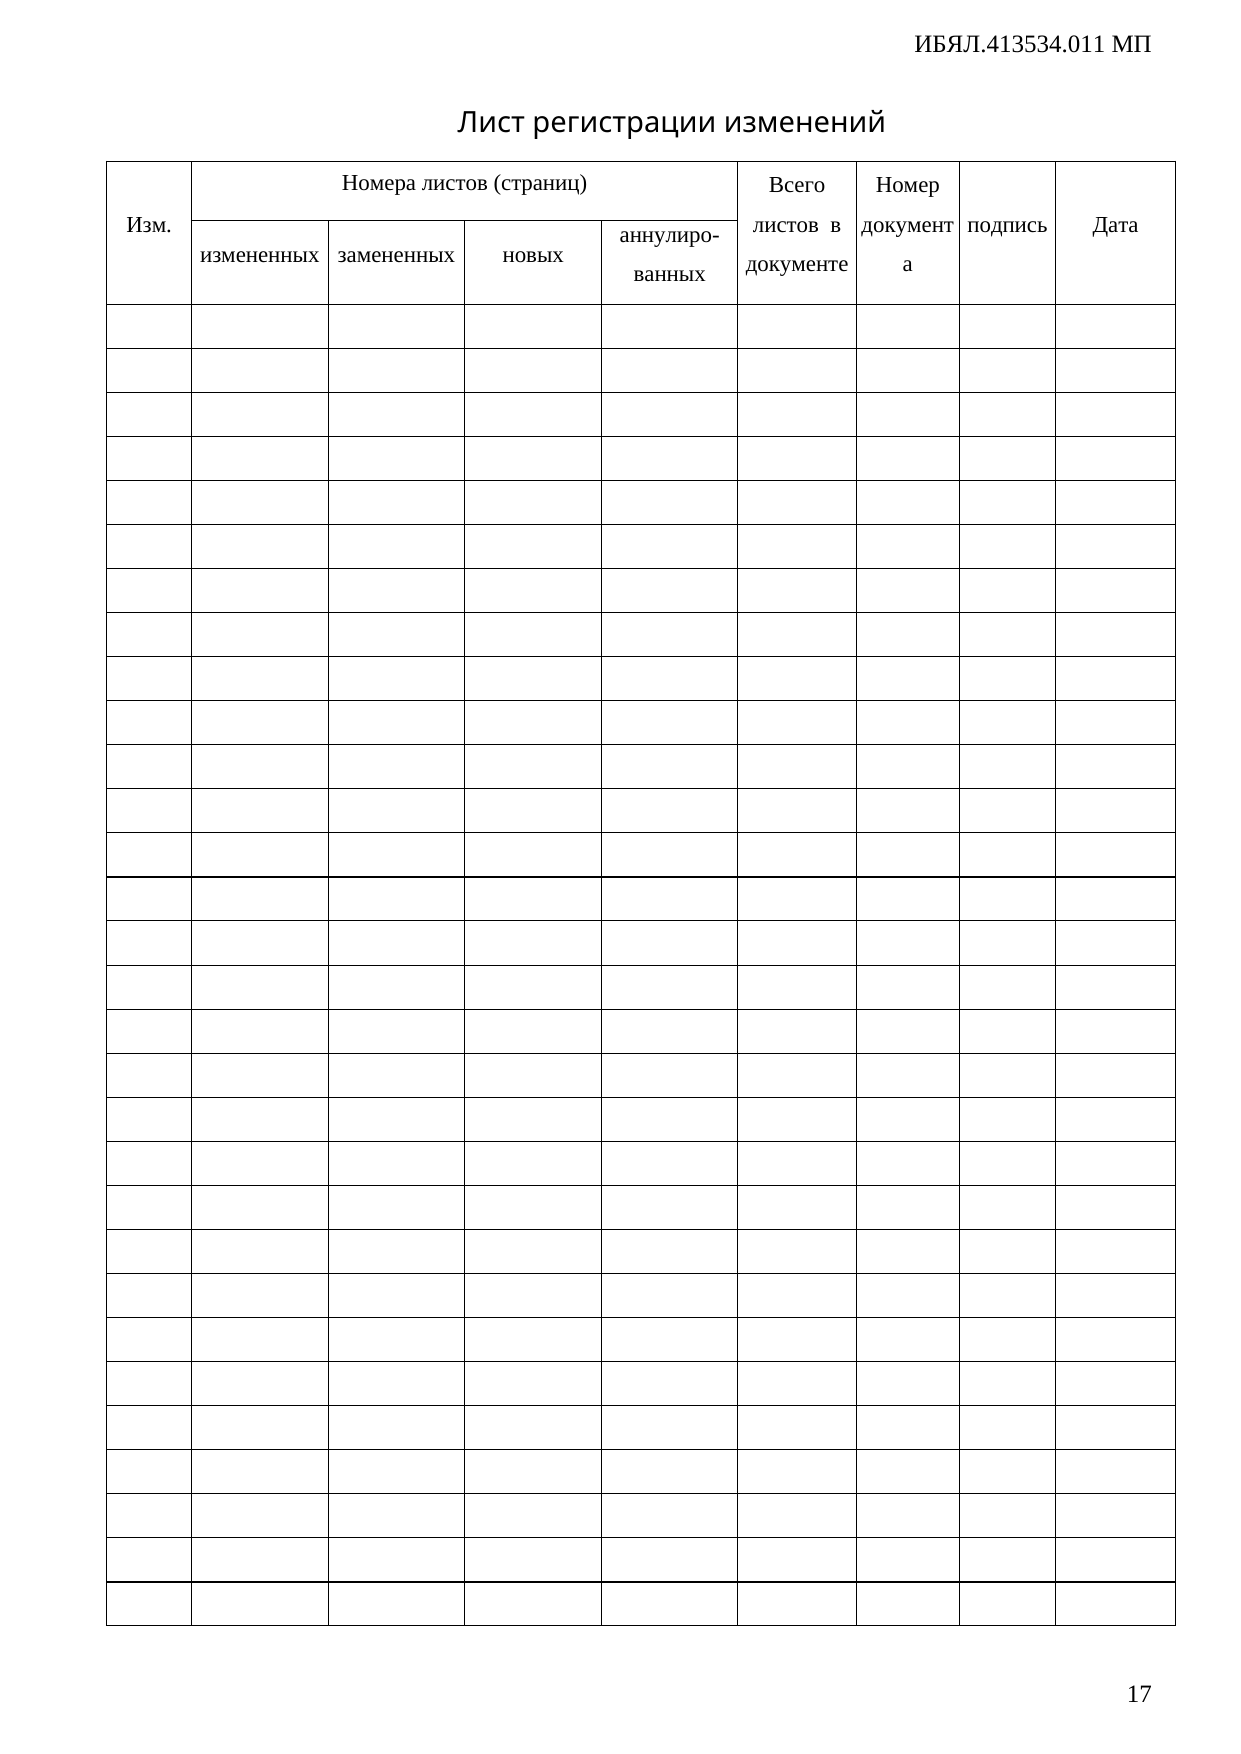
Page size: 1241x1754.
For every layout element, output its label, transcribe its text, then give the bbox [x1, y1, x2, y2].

table_cell [738, 833, 856, 876]
table_cell [1056, 878, 1175, 920]
text Лист регистрации изменений [118, 101, 1152, 141]
table_cell [857, 481, 959, 524]
table_cell [329, 1098, 464, 1141]
table_cell [602, 1318, 737, 1361]
table_cell [738, 789, 856, 832]
table_cell [465, 349, 601, 392]
table_cell [107, 1538, 191, 1581]
table_cell [1056, 525, 1175, 568]
table_cell [738, 1538, 856, 1581]
table_cell [602, 701, 737, 744]
table_cell [857, 1230, 959, 1273]
table_cell [192, 1318, 328, 1361]
table_cell [602, 745, 737, 788]
table_cell [465, 1450, 601, 1493]
table_cell [329, 481, 464, 524]
table_cell замененных [329, 221, 464, 303]
table_cell [960, 305, 1055, 348]
table_cell [192, 1538, 328, 1581]
table_cell [465, 1538, 601, 1581]
table_cell [1056, 569, 1175, 612]
table_cell [738, 525, 856, 568]
table_cell [960, 1406, 1055, 1449]
table_cell [738, 745, 856, 788]
table_cell [1056, 305, 1175, 348]
table_header Номер документа [857, 162, 959, 303]
table_cell [960, 1450, 1055, 1493]
table_cell [738, 481, 856, 524]
table_cell [857, 833, 959, 876]
table_cell [857, 1362, 959, 1405]
table_cell [602, 569, 737, 612]
table_cell [329, 349, 464, 392]
table_cell [738, 1583, 856, 1625]
table_cell [107, 1010, 191, 1053]
table_cell [465, 1230, 601, 1273]
table_cell [107, 305, 191, 348]
table_cell [1056, 745, 1175, 788]
table_cell [857, 1274, 959, 1317]
table_cell [960, 1538, 1055, 1581]
table_cell [602, 1538, 737, 1581]
table_cell [465, 1186, 601, 1229]
table_cell [1056, 1054, 1175, 1097]
table_cell [960, 481, 1055, 524]
table_cell [1056, 966, 1175, 1008]
table_cell [602, 1054, 737, 1097]
table_cell [329, 1583, 464, 1625]
table_cell [857, 789, 959, 832]
table_cell [738, 878, 856, 920]
table_cell [857, 305, 959, 348]
table_cell [857, 1318, 959, 1361]
table_cell [738, 1274, 856, 1317]
table_cell [602, 393, 737, 436]
table_cell [329, 1054, 464, 1097]
table_cell [1056, 833, 1175, 876]
table_cell аннулиро-ванных [602, 221, 737, 303]
table_cell [1056, 437, 1175, 480]
table_cell [465, 1274, 601, 1317]
table_cell [738, 657, 856, 700]
table_cell [602, 833, 737, 876]
table_cell [465, 525, 601, 568]
table_cell [857, 1406, 959, 1449]
table_cell [960, 966, 1055, 1008]
table_cell [857, 878, 959, 920]
table_cell [107, 1142, 191, 1185]
table_cell [960, 349, 1055, 392]
table_cell [107, 966, 191, 1008]
table_cell [960, 1098, 1055, 1141]
table_cell [857, 1494, 959, 1537]
table_cell [857, 525, 959, 568]
table_cell [329, 966, 464, 1008]
table_cell [465, 1054, 601, 1097]
table_cell [738, 1142, 856, 1185]
table_cell [465, 1098, 601, 1141]
table_cell [107, 393, 191, 436]
table_cell [107, 1054, 191, 1097]
table_cell [329, 1318, 464, 1361]
table_cell [738, 305, 856, 348]
table_cell [1056, 1406, 1175, 1449]
table_cell [107, 1186, 191, 1229]
table_cell [738, 921, 856, 964]
table_cell [1056, 1538, 1175, 1581]
table_cell [960, 921, 1055, 964]
table_cell [738, 1406, 856, 1449]
table_cell [602, 789, 737, 832]
table_cell [465, 789, 601, 832]
table_cell [107, 878, 191, 920]
table_cell [857, 966, 959, 1008]
table_cell [107, 569, 191, 612]
table_cell [602, 1142, 737, 1185]
table_cell [329, 437, 464, 480]
table_cell [329, 1538, 464, 1581]
table_cell [857, 1450, 959, 1493]
table_cell [192, 1362, 328, 1405]
table_cell [192, 1186, 328, 1229]
table_cell [192, 921, 328, 964]
table_cell [1056, 789, 1175, 832]
table_cell [960, 657, 1055, 700]
table_cell [602, 1450, 737, 1493]
table_cell [107, 1583, 191, 1625]
table_cell [192, 1098, 328, 1141]
table_cell [738, 1054, 856, 1097]
table_cell измененных [192, 221, 328, 303]
table_cell [960, 878, 1055, 920]
table_cell [1056, 1450, 1175, 1493]
table_cell [857, 393, 959, 436]
table_cell [602, 966, 737, 1008]
table_header подпись [960, 162, 1055, 303]
table_cell [465, 745, 601, 788]
table_cell [107, 1494, 191, 1537]
table_cell [192, 613, 328, 656]
table_cell [465, 878, 601, 920]
table_cell новых [465, 221, 601, 303]
table_cell [1056, 1142, 1175, 1185]
table_cell [960, 1583, 1055, 1625]
table_cell [192, 525, 328, 568]
table_cell [107, 1362, 191, 1405]
table_cell [602, 305, 737, 348]
table_cell [738, 613, 856, 656]
table_cell [738, 1186, 856, 1229]
table_cell [602, 1583, 737, 1625]
table_cell [192, 789, 328, 832]
table_cell [1056, 1186, 1175, 1229]
table_cell [1056, 1230, 1175, 1273]
table_cell [192, 1494, 328, 1537]
table_cell [107, 437, 191, 480]
table_cell [602, 1186, 737, 1229]
table_cell [329, 1230, 464, 1273]
table_cell [329, 1274, 464, 1317]
table_cell [107, 613, 191, 656]
table_cell [602, 349, 737, 392]
table_cell [107, 789, 191, 832]
table_cell [960, 1318, 1055, 1361]
table_cell [960, 701, 1055, 744]
table_cell [192, 1274, 328, 1317]
table_cell [107, 657, 191, 700]
table_cell [329, 1142, 464, 1185]
table_cell [1056, 701, 1175, 744]
table_cell [107, 525, 191, 568]
table_cell [107, 1318, 191, 1361]
table_cell [329, 1186, 464, 1229]
table_cell [738, 1450, 856, 1493]
table_cell [738, 393, 856, 436]
table_cell [192, 349, 328, 392]
table_cell [602, 1406, 737, 1449]
table_cell [738, 569, 856, 612]
table_cell [857, 437, 959, 480]
table_cell [857, 569, 959, 612]
table_cell [602, 1098, 737, 1141]
table_cell [329, 1450, 464, 1493]
table_header Всего листов в документе [738, 162, 856, 303]
table_cell [857, 349, 959, 392]
table_cell [465, 613, 601, 656]
table_cell [192, 305, 328, 348]
table_cell [107, 1406, 191, 1449]
table_cell [329, 789, 464, 832]
table_cell [1056, 349, 1175, 392]
table_cell [465, 657, 601, 700]
table_cell [192, 1583, 328, 1625]
table_cell [857, 1098, 959, 1141]
table_cell [960, 1274, 1055, 1317]
table_cell [602, 481, 737, 524]
table_cell [192, 1010, 328, 1053]
table_cell [465, 1583, 601, 1625]
table_cell [107, 921, 191, 964]
table_cell [192, 833, 328, 876]
table_cell [192, 878, 328, 920]
table_cell [465, 1010, 601, 1053]
table_cell [107, 1098, 191, 1141]
table_cell [329, 393, 464, 436]
table_cell [857, 1583, 959, 1625]
table_cell [1056, 613, 1175, 656]
table_cell [738, 1010, 856, 1053]
table_cell [602, 878, 737, 920]
table_cell [738, 437, 856, 480]
table_cell [465, 1494, 601, 1537]
table_cell [329, 525, 464, 568]
table_cell [960, 745, 1055, 788]
table_cell [465, 305, 601, 348]
table_cell [192, 966, 328, 1008]
table_cell [960, 525, 1055, 568]
table_cell [1056, 921, 1175, 964]
table_cell [465, 1318, 601, 1361]
table_cell [960, 1362, 1055, 1405]
table_cell [1056, 1274, 1175, 1317]
table_cell [329, 305, 464, 348]
table_cell [960, 569, 1055, 612]
table_cell [1056, 481, 1175, 524]
table_cell [329, 1494, 464, 1537]
table_cell [602, 1362, 737, 1405]
table_cell [329, 569, 464, 612]
table_cell [465, 921, 601, 964]
table_cell [738, 349, 856, 392]
table_cell [107, 1274, 191, 1317]
table_cell [465, 481, 601, 524]
table_cell [602, 657, 737, 700]
table_cell [857, 745, 959, 788]
table_cell [960, 1186, 1055, 1229]
table_cell [602, 1494, 737, 1537]
table_cell [465, 966, 601, 1008]
table_cell [192, 569, 328, 612]
table_header Дата [1056, 162, 1175, 303]
table_cell [1056, 1362, 1175, 1405]
table_cell [602, 1230, 737, 1273]
table_cell [192, 701, 328, 744]
table_cell [107, 481, 191, 524]
table_cell [857, 1142, 959, 1185]
table_cell [1056, 657, 1175, 700]
table_cell [192, 745, 328, 788]
table_cell [738, 1230, 856, 1273]
table_cell [857, 1186, 959, 1229]
table_cell [738, 1318, 856, 1361]
table_cell [329, 921, 464, 964]
table_cell [960, 1230, 1055, 1273]
table_cell [107, 349, 191, 392]
table_cell [107, 745, 191, 788]
table_cell [192, 481, 328, 524]
table_cell [857, 1538, 959, 1581]
table_cell [738, 1098, 856, 1141]
table_header Изм. [107, 162, 191, 303]
table_cell [857, 921, 959, 964]
table_cell [1056, 393, 1175, 436]
table_cell [738, 966, 856, 1008]
table_cell [602, 1274, 737, 1317]
table_cell [857, 613, 959, 656]
table_cell [602, 1010, 737, 1053]
table_cell [192, 437, 328, 480]
table_cell [465, 569, 601, 612]
table_cell [960, 1494, 1055, 1537]
table_cell [329, 833, 464, 876]
table_cell [960, 613, 1055, 656]
table_cell [329, 1010, 464, 1053]
table_cell [192, 1450, 328, 1493]
table_cell [960, 1054, 1055, 1097]
table_cell [107, 1230, 191, 1273]
table_cell [329, 745, 464, 788]
table_cell [192, 657, 328, 700]
table_cell [857, 657, 959, 700]
table_cell [602, 437, 737, 480]
table_cell [465, 1362, 601, 1405]
table_cell [107, 833, 191, 876]
table_cell [465, 393, 601, 436]
table_cell [192, 393, 328, 436]
table_cell [192, 1142, 328, 1185]
table_cell [329, 878, 464, 920]
table_cell [1056, 1010, 1175, 1053]
table_cell [960, 393, 1055, 436]
table_cell [960, 789, 1055, 832]
table_cell [329, 657, 464, 700]
table_cell [329, 701, 464, 744]
table_cell [960, 437, 1055, 480]
table_cell [602, 525, 737, 568]
table_cell [329, 613, 464, 656]
table_cell [107, 1450, 191, 1493]
table_cell [960, 1142, 1055, 1185]
table_cell [465, 1406, 601, 1449]
table_cell [738, 701, 856, 744]
table_cell [857, 701, 959, 744]
table_cell [465, 437, 601, 480]
table_cell [602, 613, 737, 656]
table_cell [857, 1054, 959, 1097]
table_cell [192, 1406, 328, 1449]
table_cell [192, 1230, 328, 1273]
table_cell [465, 833, 601, 876]
table_cell [1056, 1583, 1175, 1625]
table_cell [1056, 1494, 1175, 1537]
table_cell [1056, 1318, 1175, 1361]
table_cell [960, 833, 1055, 876]
table_cell [602, 921, 737, 964]
table_cell [192, 1054, 328, 1097]
table_cell [960, 1010, 1055, 1053]
table_cell [465, 1142, 601, 1185]
table_cell [329, 1362, 464, 1405]
table_header Номера листов (страниц) [192, 162, 737, 220]
table_cell [738, 1494, 856, 1537]
table_cell [857, 1010, 959, 1053]
table_cell [107, 701, 191, 744]
table_cell [329, 1406, 464, 1449]
table_cell [738, 1362, 856, 1405]
table_cell [1056, 1098, 1175, 1141]
table_cell [465, 701, 601, 744]
